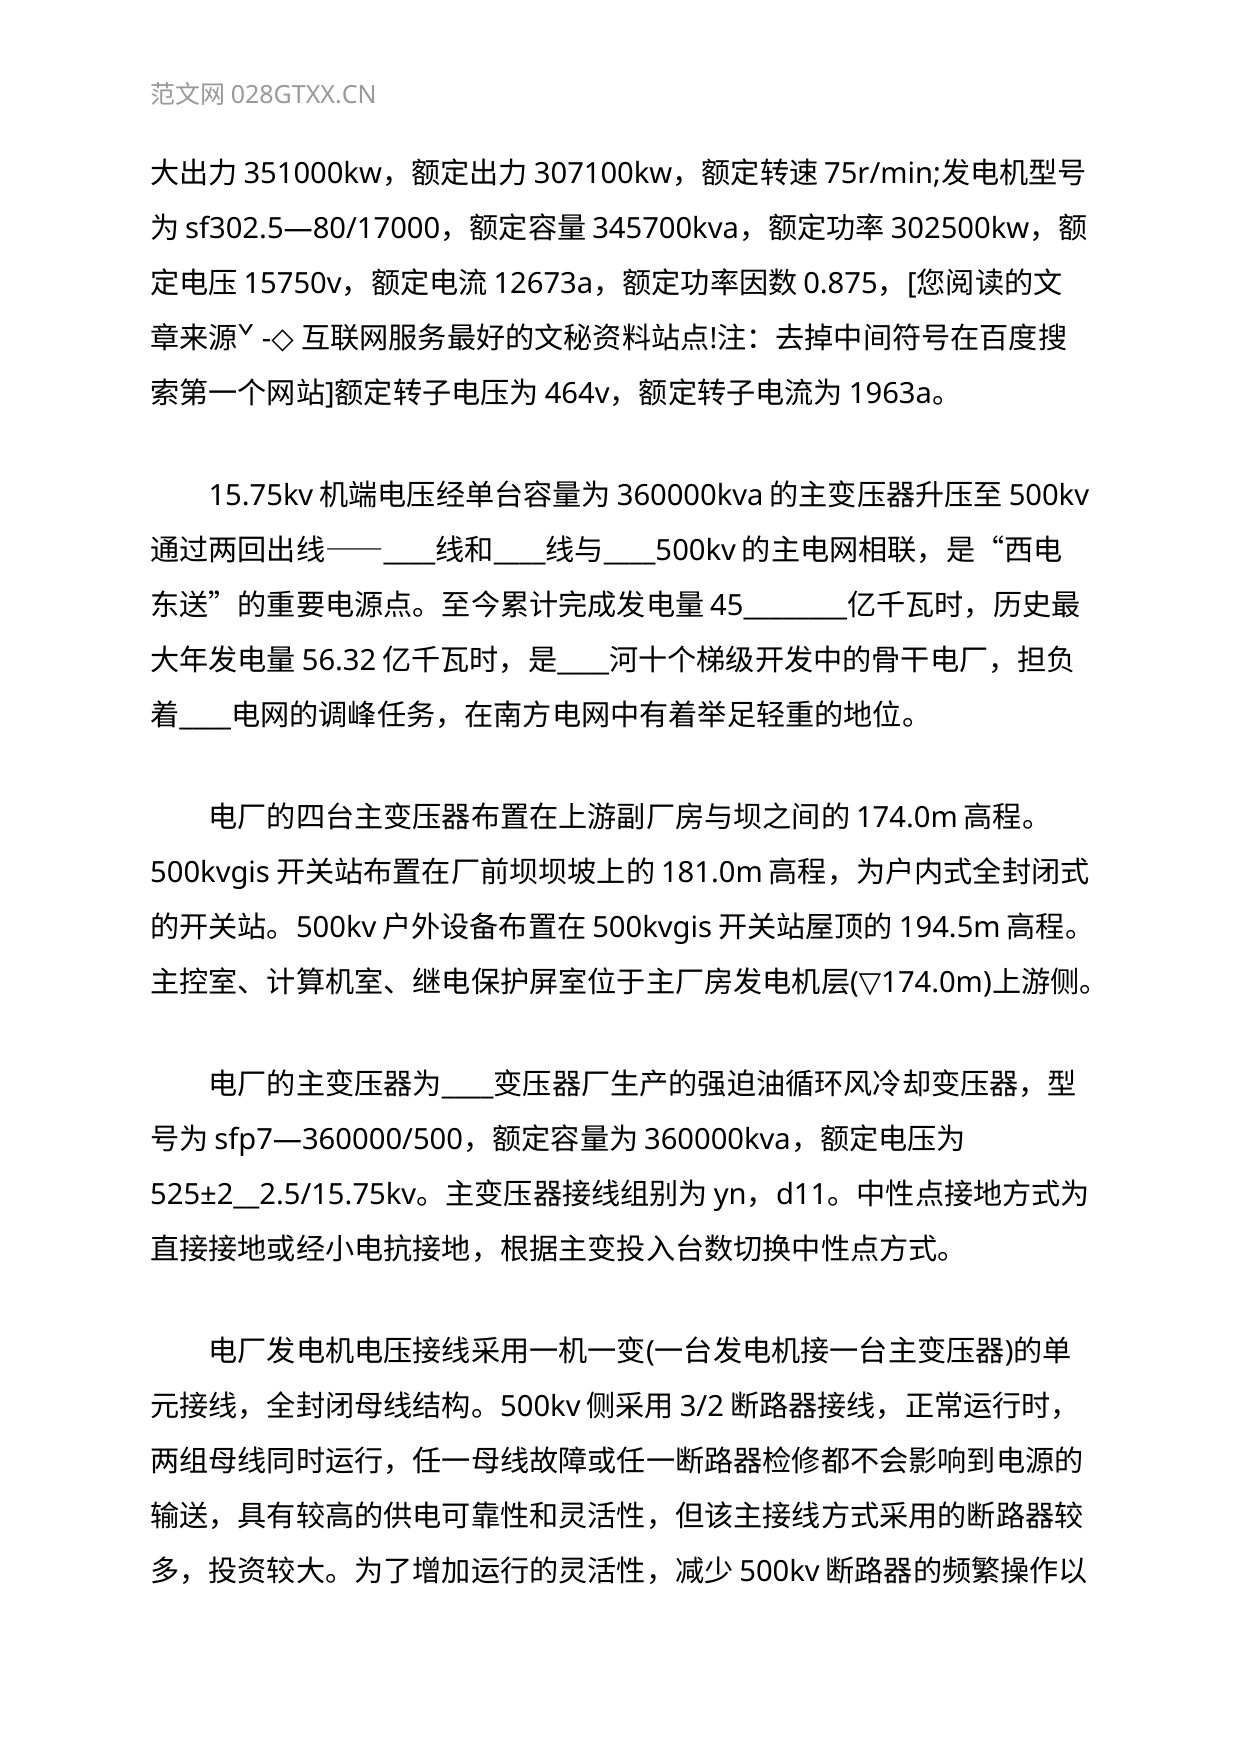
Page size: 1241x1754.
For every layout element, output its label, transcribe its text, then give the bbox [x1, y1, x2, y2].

text 15.75kv机端电压经单台容量为360000kva的主变压器升压至500kv通过两回出线——____线和____线与____500kv的主电网相联，是“西电东送”的重要电源点。至今累计完成发电量45________亿千瓦时，历史最大年发电量56.32亿千瓦时，是____河十个梯级开发中的骨干电厂，担负着____电网的调峰任务，在南方电网中有着举足轻重的地位。 [150, 472, 1090, 734]
text 电厂的四台主变压器布置在上游副厂房与坝之间的174.0m高程。500kvgis开关站布置在厂前坝坝坡上的181.0m高程，为户内式全封闭式的开关站。500kv户外设备布置在500kvgis开关站屋顶的194.5m高程。主控室、计算机室、继电保护屏室位于主厂房发电机层(▽174.0m)上游侧。 [150, 794, 1090, 1001]
text 电厂的主变压器为____变压器厂生产的强迫油循环风冷却变压器，型号为sfp7—360000/500，额定容量为360000kva，额定电压为525±2__2.5/15.75kv。主变压器接线组别为yn，d11。中性点接地方式为直接接地或经小电抗接地，根据主变投入台数切换中性点方式。 [150, 1061, 1090, 1268]
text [150, 1328, 1090, 1590]
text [150, 150, 1090, 412]
